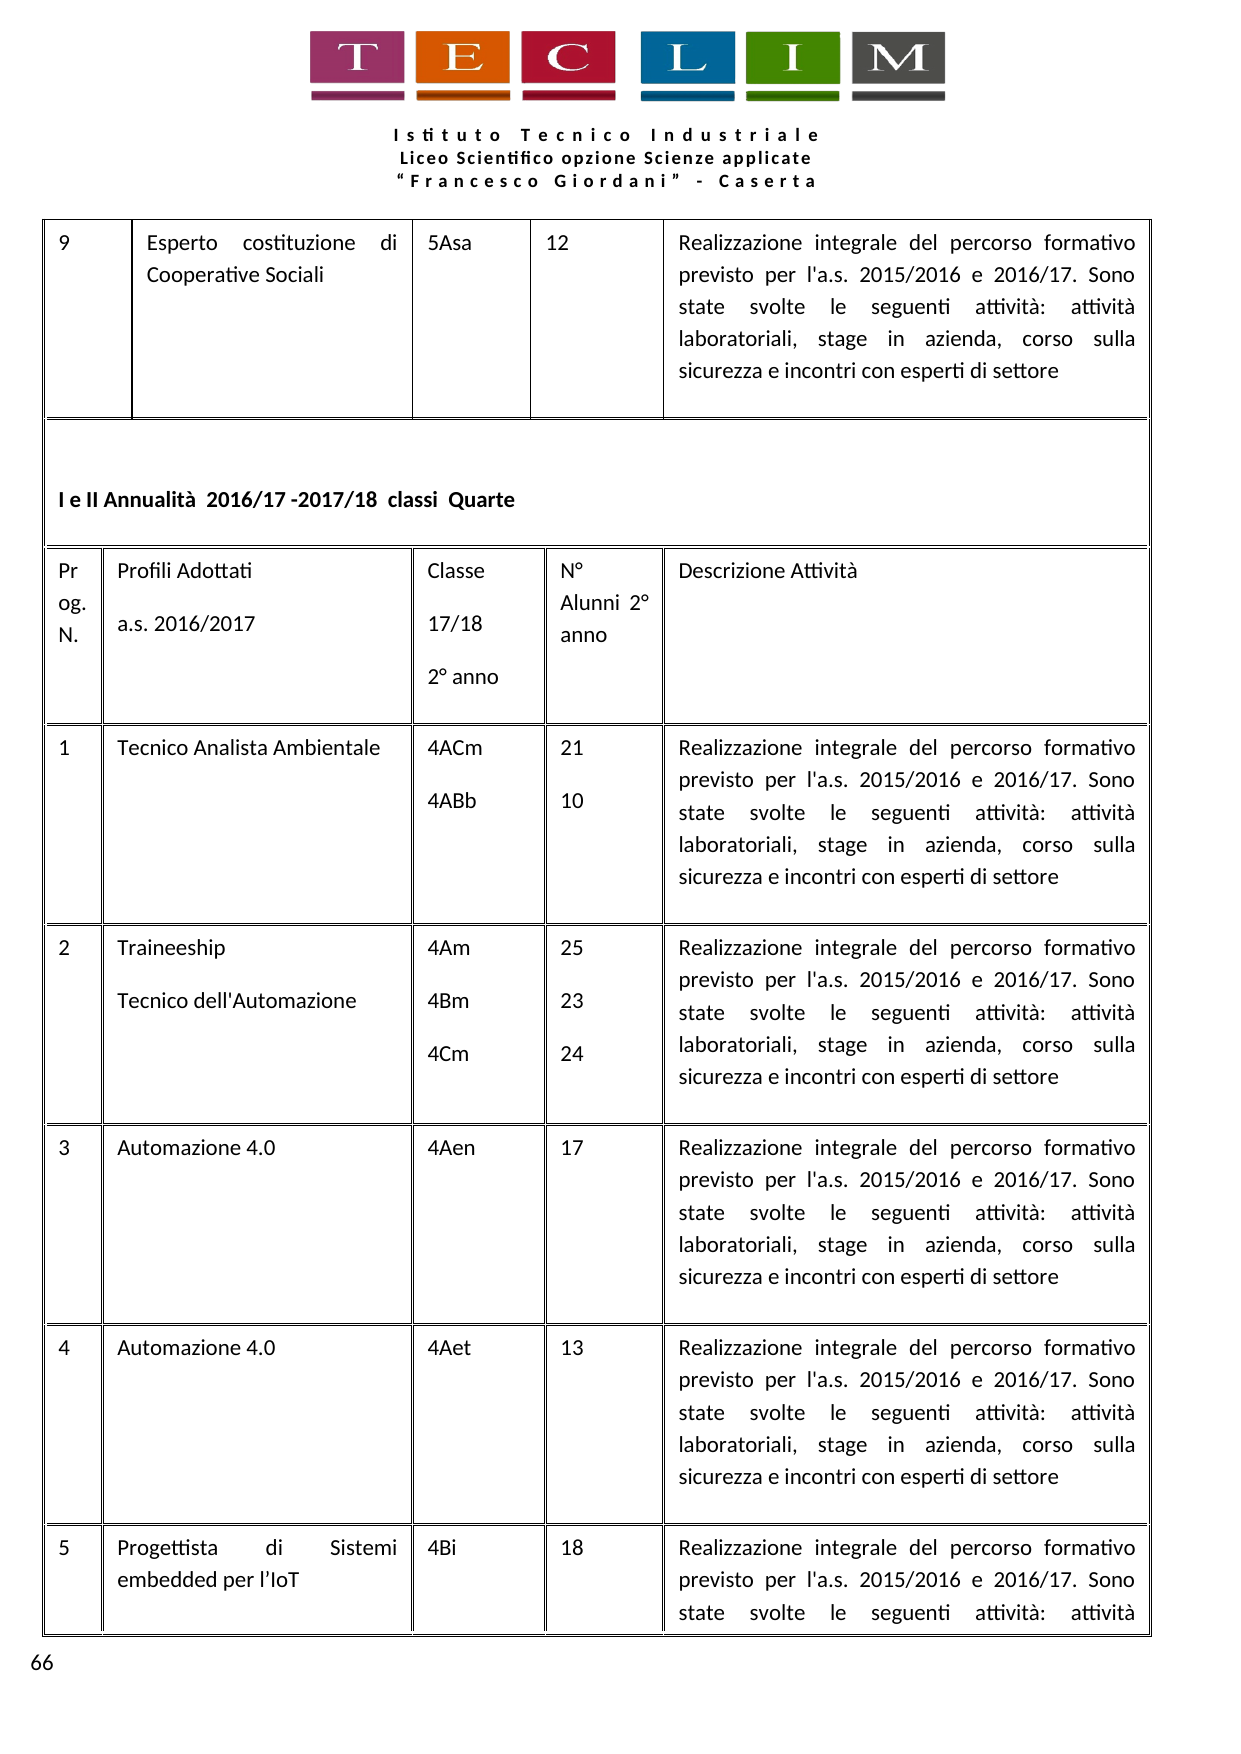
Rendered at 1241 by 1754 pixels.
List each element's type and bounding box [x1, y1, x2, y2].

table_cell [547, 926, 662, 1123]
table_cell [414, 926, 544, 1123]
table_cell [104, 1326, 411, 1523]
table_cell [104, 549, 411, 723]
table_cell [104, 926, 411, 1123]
picture [306, 25, 956, 104]
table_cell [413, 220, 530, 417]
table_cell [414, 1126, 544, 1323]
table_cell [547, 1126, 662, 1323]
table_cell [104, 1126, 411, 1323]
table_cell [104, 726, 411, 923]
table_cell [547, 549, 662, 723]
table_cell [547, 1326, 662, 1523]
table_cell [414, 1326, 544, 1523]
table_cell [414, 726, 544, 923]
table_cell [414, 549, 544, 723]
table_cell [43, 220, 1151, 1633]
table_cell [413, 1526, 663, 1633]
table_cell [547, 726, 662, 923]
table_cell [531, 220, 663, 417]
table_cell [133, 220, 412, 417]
